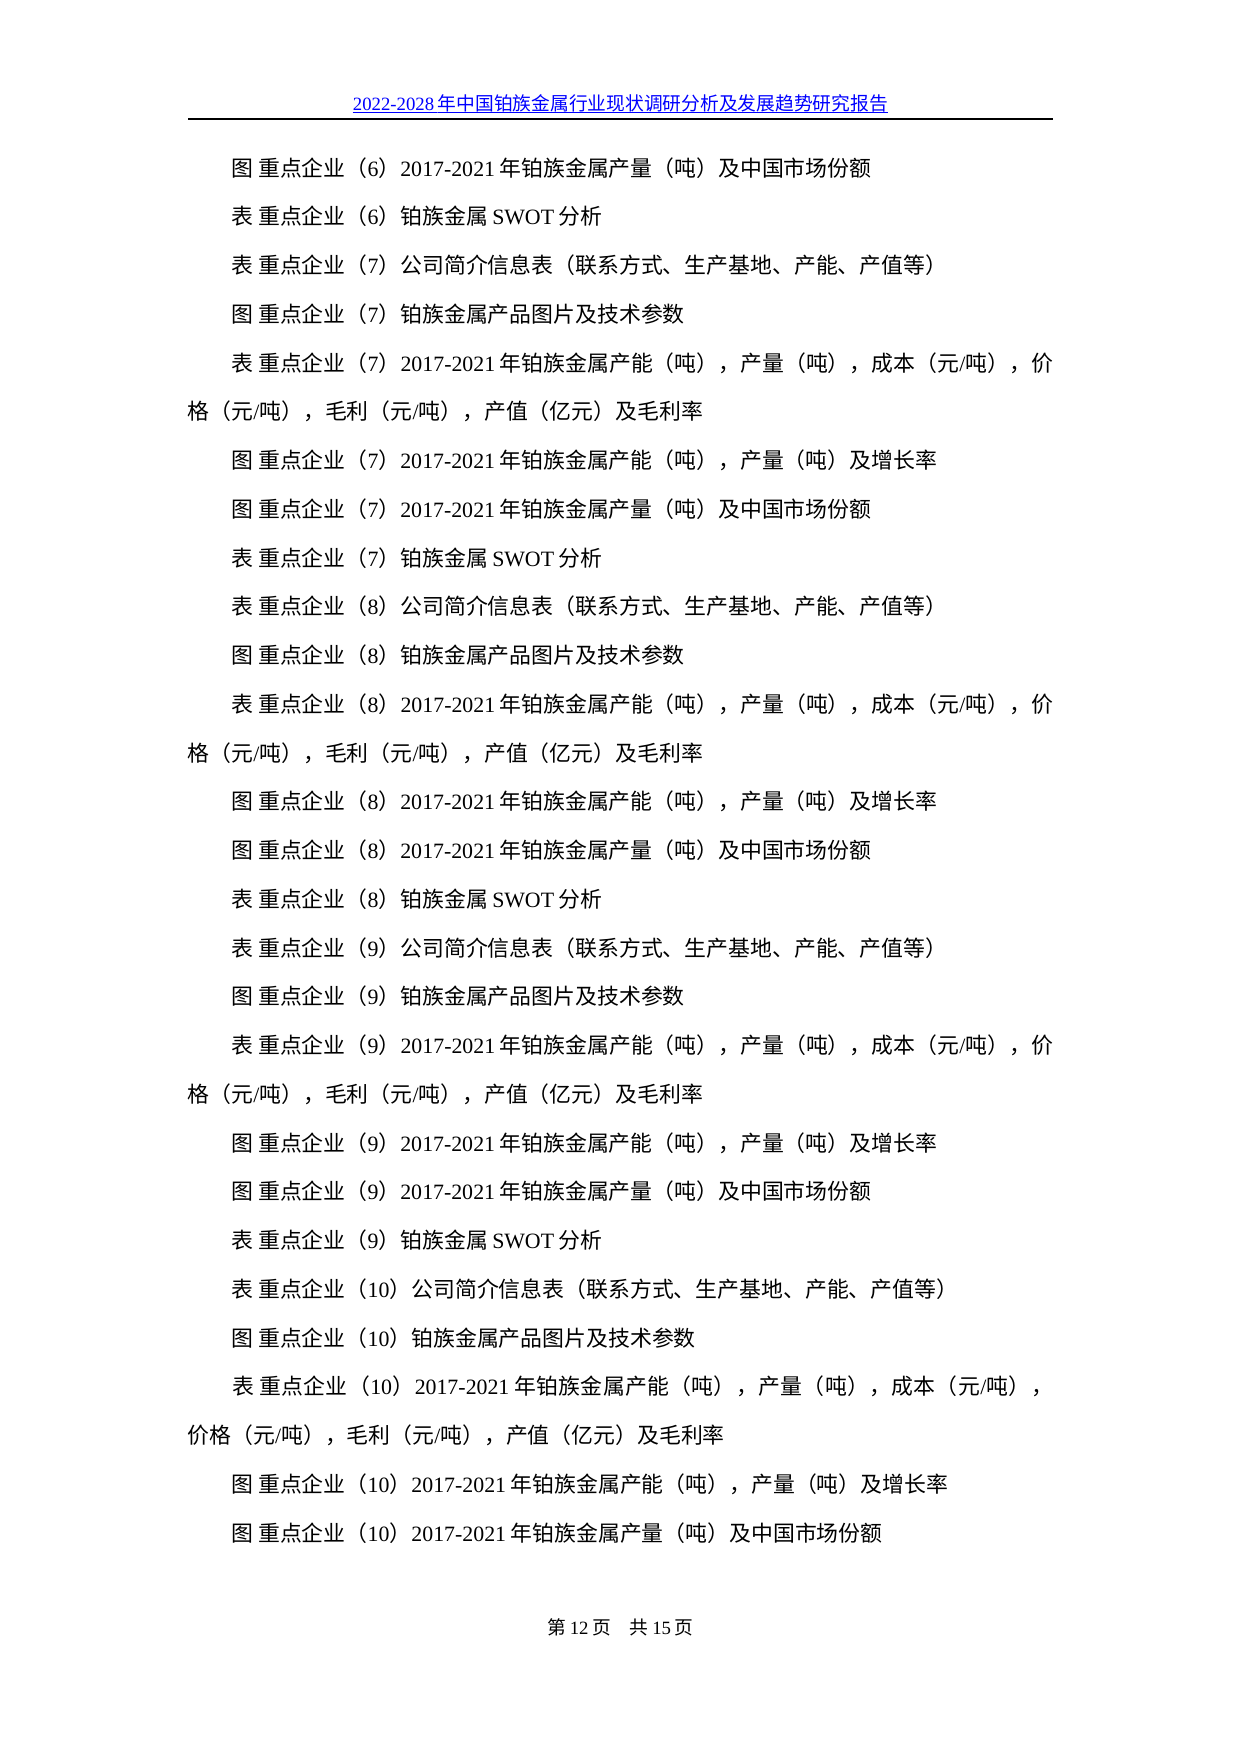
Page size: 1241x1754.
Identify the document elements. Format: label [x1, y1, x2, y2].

text [187, 150, 1053, 1548]
